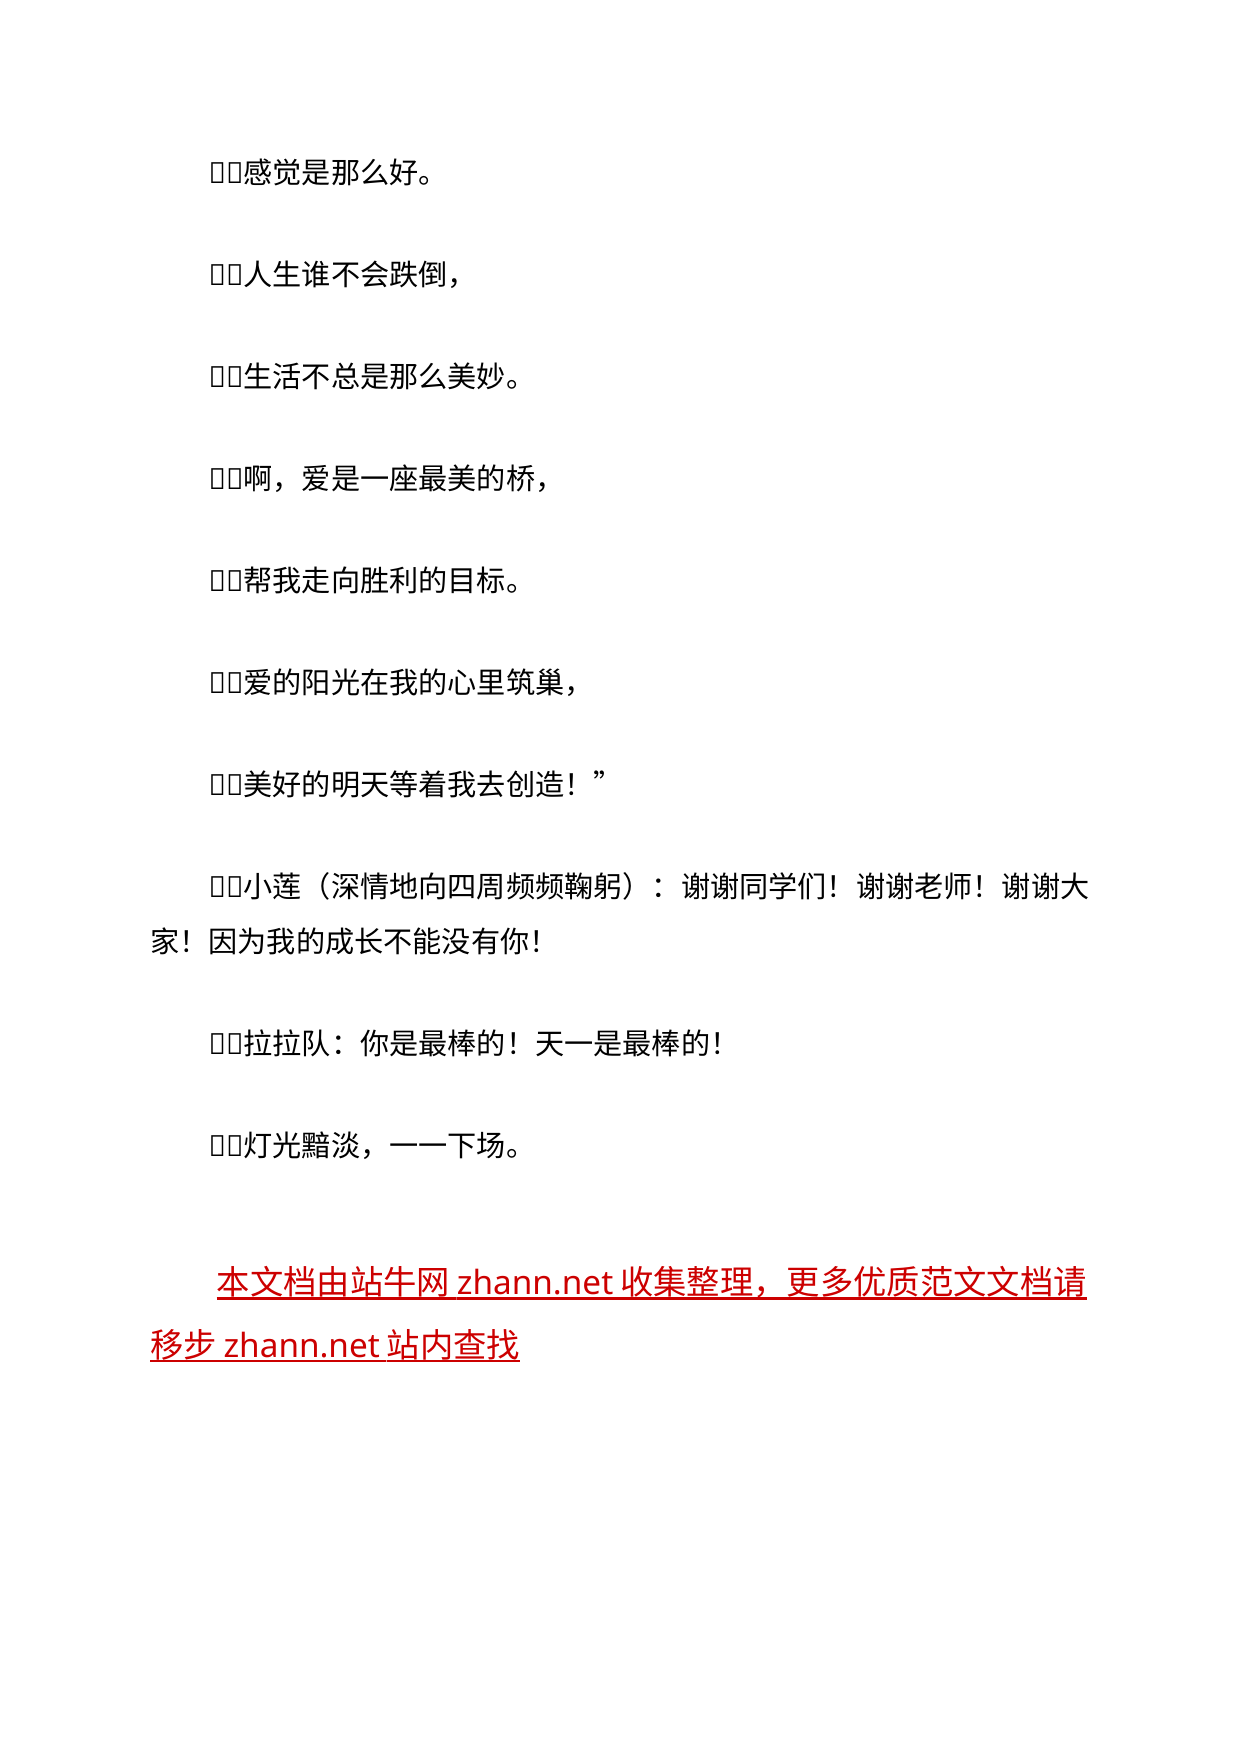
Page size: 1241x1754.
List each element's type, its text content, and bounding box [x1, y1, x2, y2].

text 拉拉队：你是最棒的！天一是最棒的！ [150, 1021, 1090, 1063]
text 感觉是那么好。 [150, 150, 1090, 192]
text 小莲（深情地向四周频频鞠躬）：谢谢同学们！谢谢老师！谢谢大家！因为我的成长不能没有你！ [150, 864, 1090, 961]
text 人生谁不会跌倒， [150, 252, 1090, 294]
text 本文档由站牛网zhann.net收集整理，更多优质范文文档请移步zhann.net站内查找 [150, 1256, 1090, 1367]
text 帮我走向胜利的目标。 [150, 558, 1090, 600]
text 啊，爱是一座最美的桥， [150, 456, 1090, 498]
text 生活不总是那么美妙。 [150, 354, 1090, 396]
text 爱的阳光在我的心里筑巢， [150, 660, 1090, 702]
text 灯光黯淡，一一下场。 [150, 1123, 1090, 1165]
text 美好的明天等着我去创造！” [150, 762, 1090, 804]
